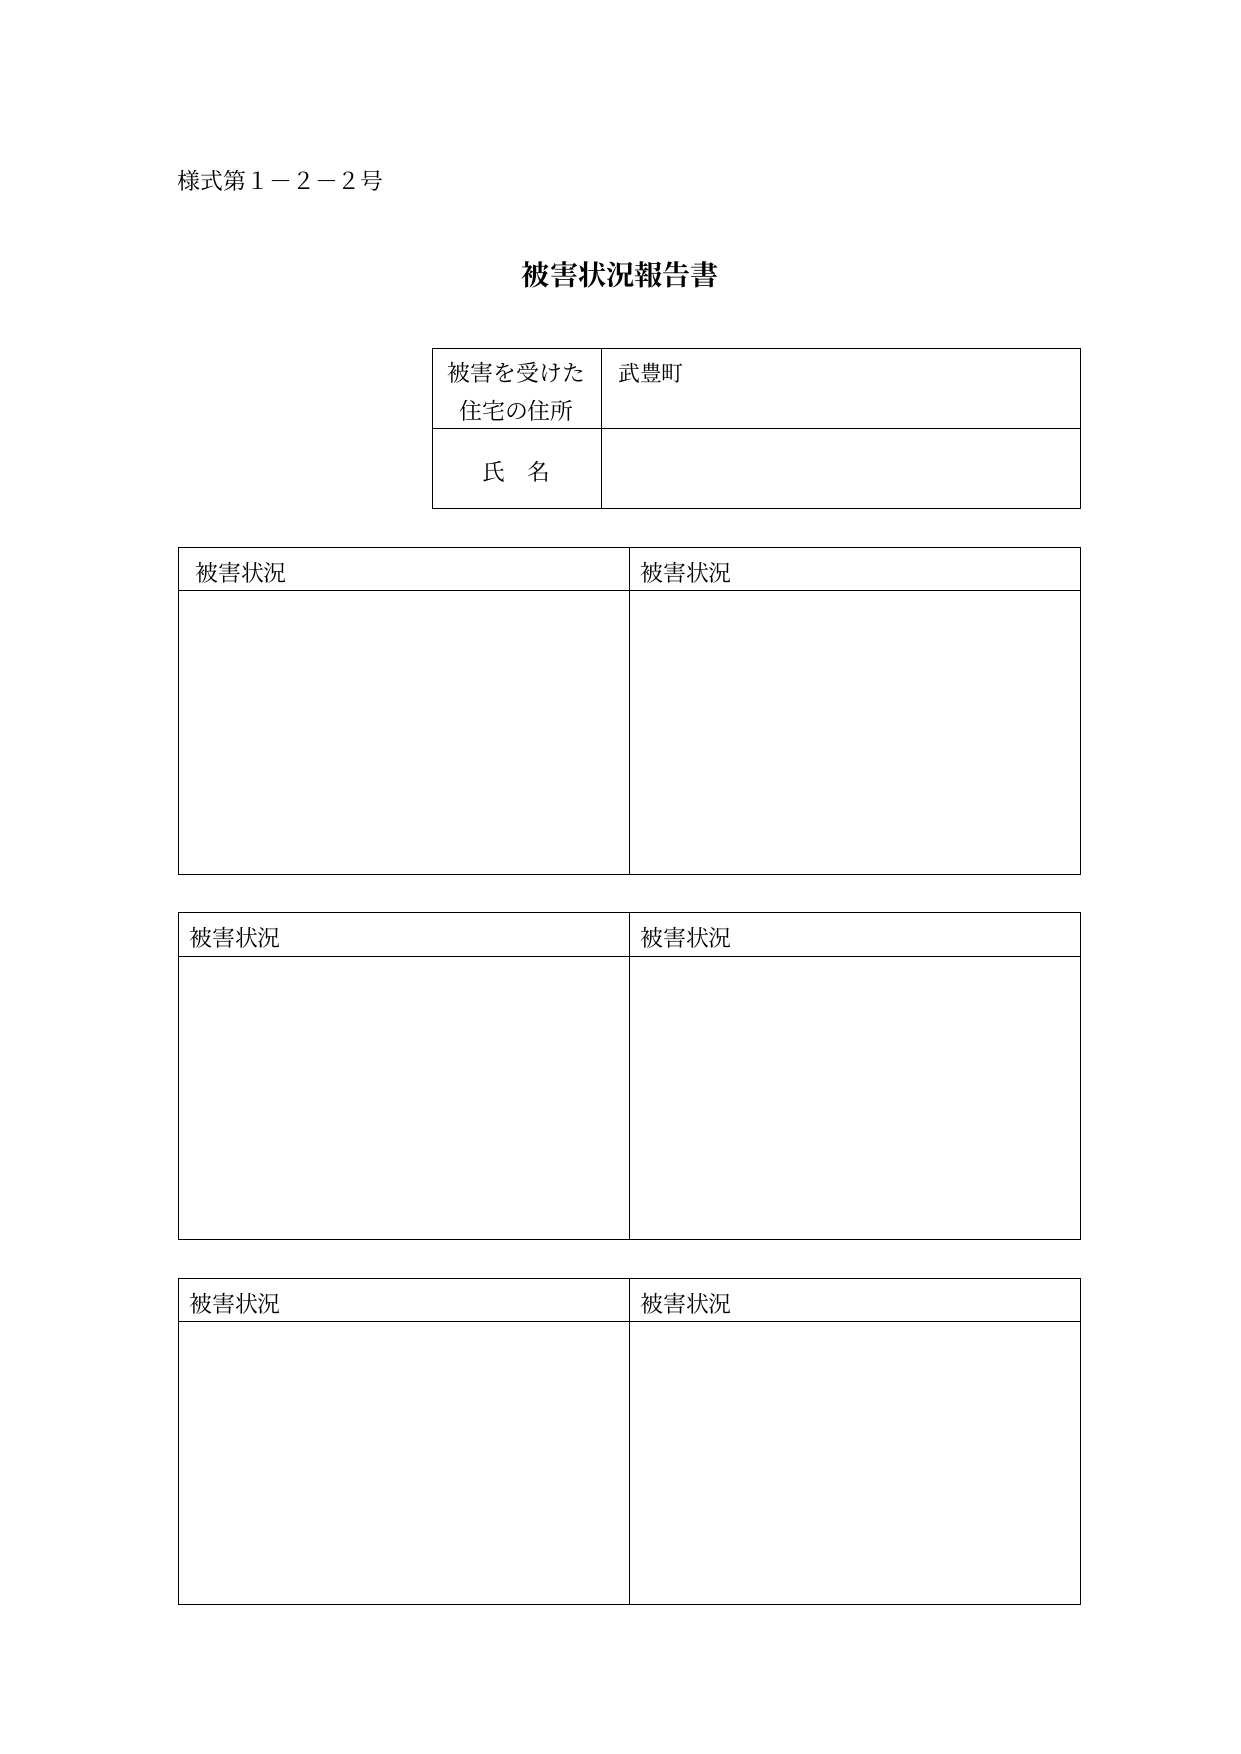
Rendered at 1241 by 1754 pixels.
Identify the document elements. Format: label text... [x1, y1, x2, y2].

text 様式第１－２－２号 [177, 161, 1063, 198]
table_cell [179, 1322, 629, 1604]
table_header 武豊町 [602, 349, 1080, 428]
table_header 被害状況 [630, 1279, 1080, 1321]
table_cell [630, 957, 1080, 1239]
text 被害状況報告書 [177, 236, 1063, 311]
table_cell [630, 1322, 1080, 1604]
table_header 被害状況 [179, 1279, 629, 1321]
table_cell [602, 429, 1080, 508]
table_header 被害状況 [630, 913, 1080, 956]
table_cell [179, 957, 629, 1239]
table_cell [630, 591, 1080, 873]
table_cell [179, 591, 629, 873]
table_header 被害状況 [179, 548, 629, 590]
table_header 被害状況 [630, 548, 1080, 590]
table_header 被害を受けた住宅の住所 [433, 349, 601, 428]
table_header 被害状況 [179, 913, 629, 956]
table_cell 氏 名 [433, 429, 601, 508]
